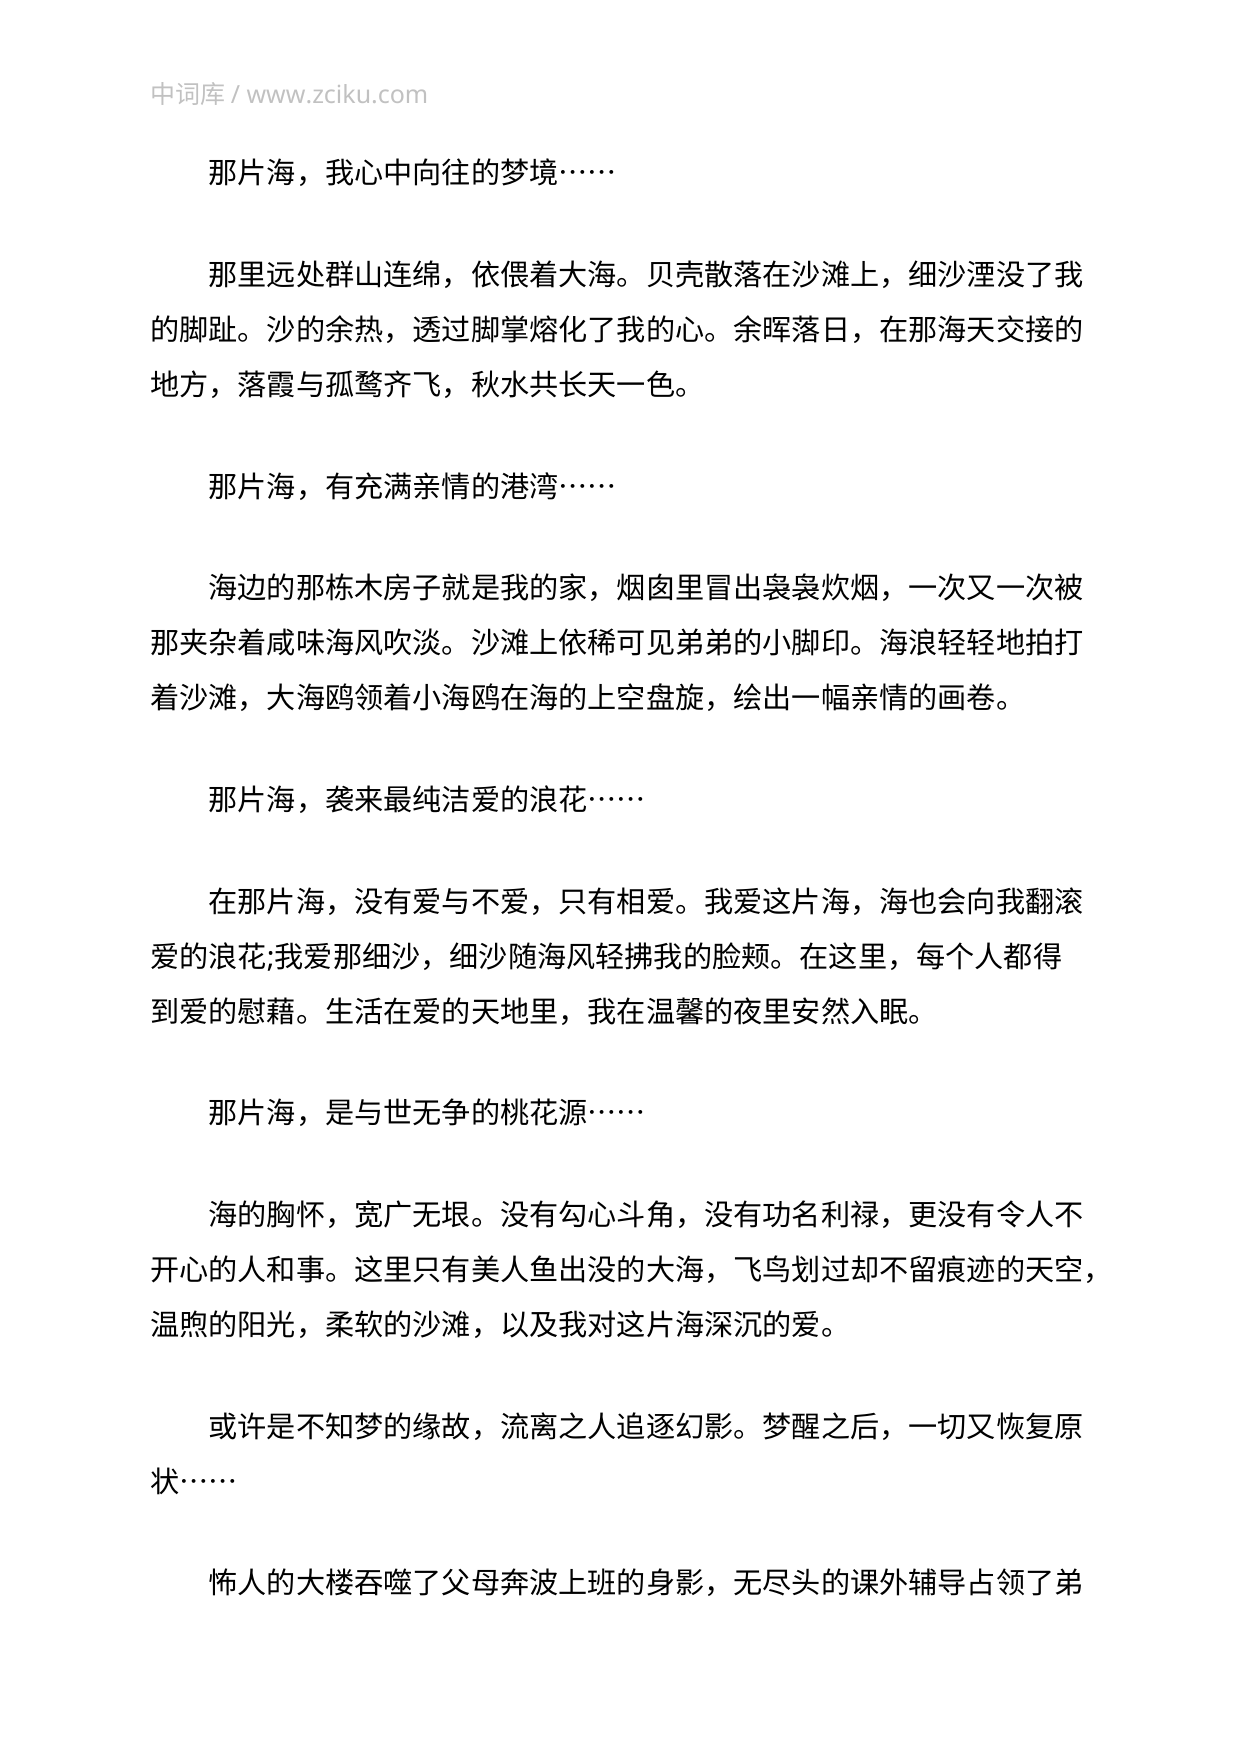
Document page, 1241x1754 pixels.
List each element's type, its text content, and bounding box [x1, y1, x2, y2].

text 那片海，有充满亲情的港湾…… [150, 463, 1090, 506]
text 那片海，是与世无争的桃花源…… [150, 1090, 1090, 1132]
text 或许是不知梦的缘故，流离之人追逐幻影。梦醒之后，一切又恢复原状…… [150, 1403, 1090, 1501]
text 海边的那栋木房子就是我的家，烟囱里冒出袅袅炊烟，一次又一次被那夹杂着咸味海风吹淡。沙滩上依稀可见弟弟的小脚印。海浪轻轻地拍打着沙滩，大海鸥领着小海鸥在海的上空盘旋，绘出一幅亲情的画卷。 [150, 565, 1090, 717]
text 那里远处群山连绵，依偎着大海。贝壳散落在沙滩上，细沙湮没了我的脚趾。沙的余热，透过脚掌熔化了我的心。余晖落日，在那海天交接的地方，落霞与孤鹜齐飞，秋水共长天一色。 [150, 252, 1090, 404]
text 海的胸怀，宽广无垠。没有勾心斗角，没有功名利禄，更没有令人不开心的人和事。这里只有美人鱼出没的大海，飞鸟划过却不留痕迹的天空，温煦的阳光，柔软的沙滩，以及我对这片海深沉的爱。 [150, 1192, 1090, 1344]
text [150, 1560, 1090, 1602]
text 那片海，我心中向往的梦境…… [150, 150, 1090, 192]
text 在那片海，没有爱与不爱，只有相爱。我爱这片海，海也会向我翻滚爱的浪花;我爱那细沙，细沙随海风轻拂我的脸颊。在这里，每个人都得到爱的慰藉。生活在爱的天地里，我在温馨的夜里安然入眠。 [150, 878, 1090, 1031]
text 那片海，袭来最纯洁爱的浪花…… [150, 777, 1090, 819]
